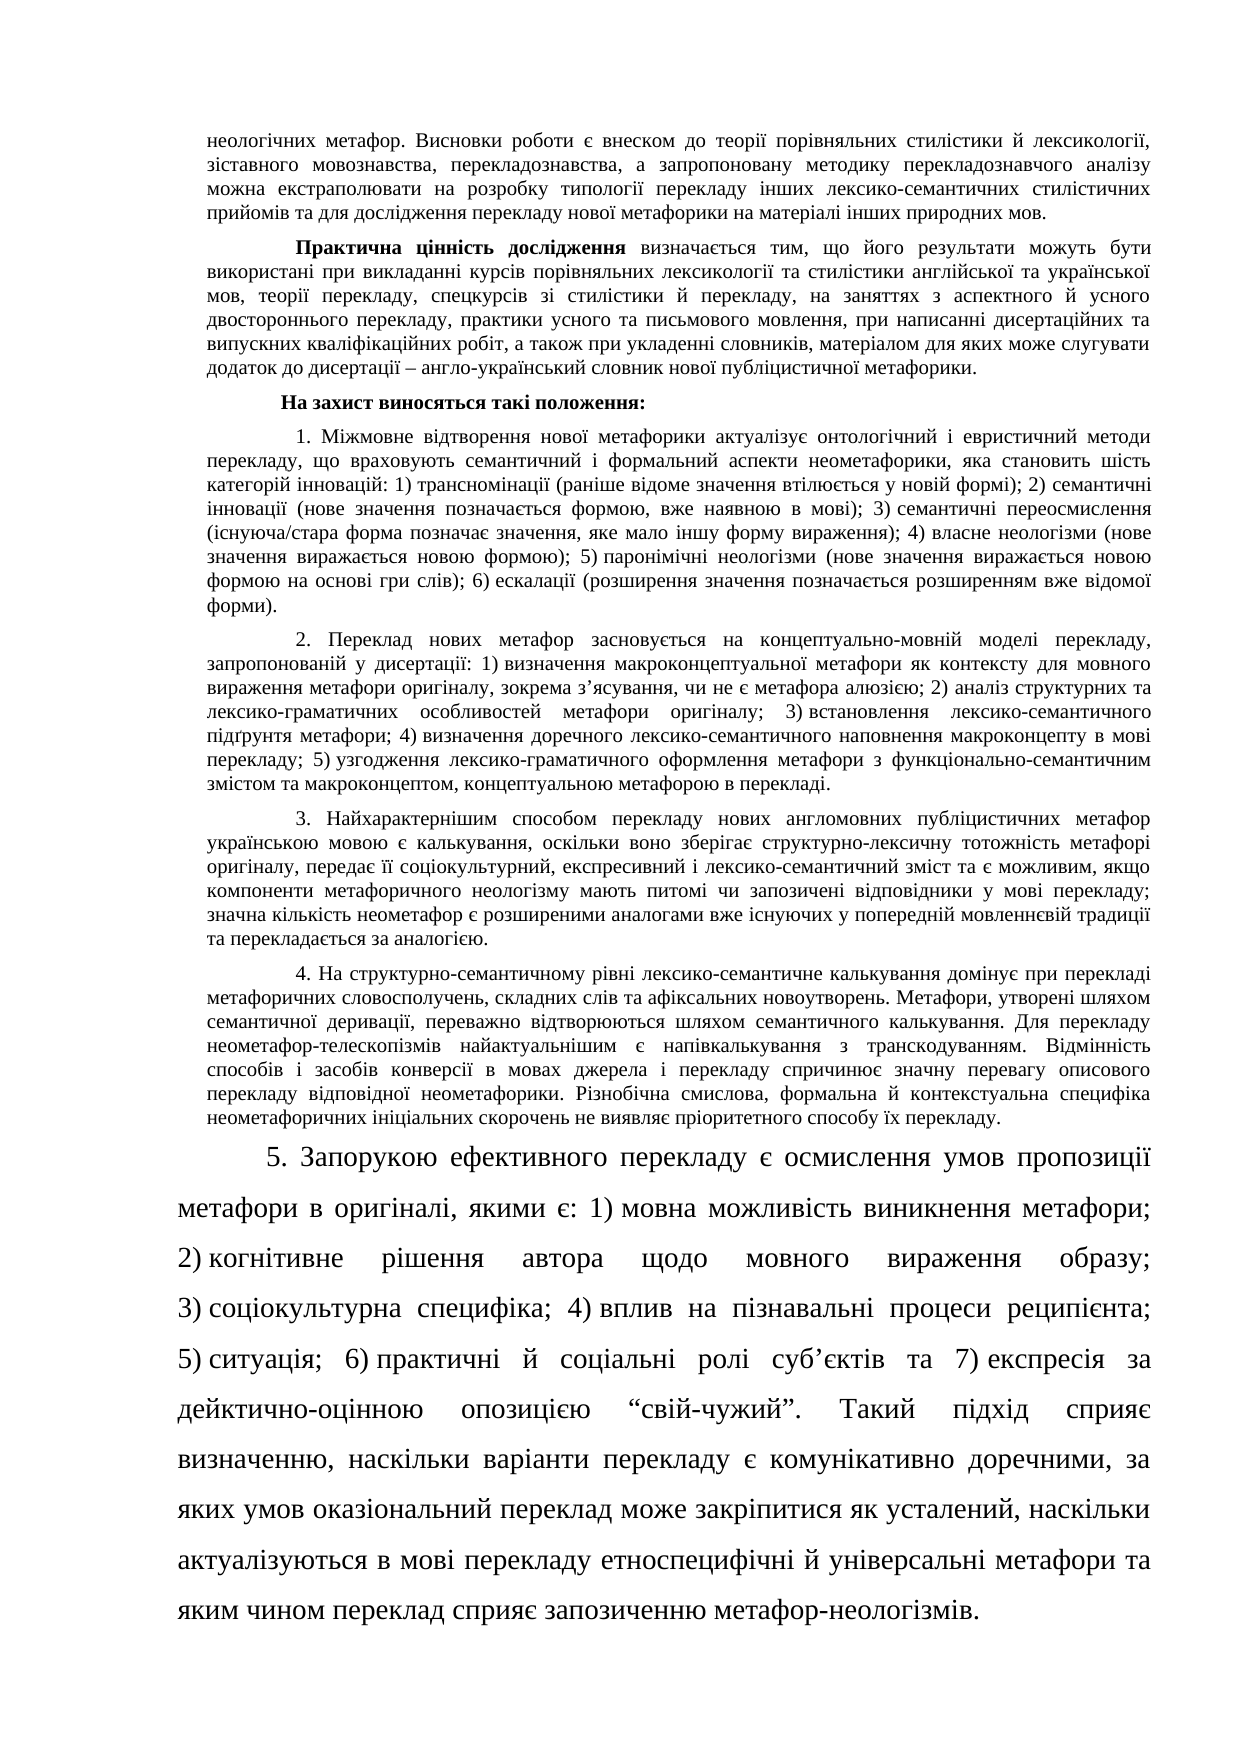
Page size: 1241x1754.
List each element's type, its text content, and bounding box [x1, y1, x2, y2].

text 5. Запорукою ефективного перекладу є осмислення умов пропозиції метафори в оригіналі, якими є: 1) мовна можливість виникнення метафори; 2) когнітивне рішення автора щодо мовного вираження образу; 3) соціокультурна специфіка; 4) вплив на пізнавальні процеси реципієнта; 5) ситуація; 6) практичні й соціальні ролі суб’єктів та 7) експресія за дейктично-оцінною опозицією “свій-чужий”. Такий підхід сприяє визначенню, наскільки варіанти перекладу є комунікативно доречними, за яких умов оказіональний переклад може закріпитися як усталений, наскільки актуалізуються в мові перекладу етноспецифічні й універсальні метафори та яким чином переклад сприяє запозиченню метафор-неологізмів. [177, 1139, 1152, 1626]
text На захист виносяться такі положення: [207, 389, 1152, 414]
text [207, 128, 1152, 224]
text 4. На структурно-семантичному рівні лексико-семантичне калькування домінує при перекладі метафоричних словосполучень, складних слів та афіксальних новоутворень. Метафори, утворені шляхом семантичної деривації, переважно відтворюються шляхом семантичного калькування. Для перекладу неометафор-телескопізмів найактуальнішим є напівкалькування з транскодуванням. Відмінність способів і засобів конверсії в мовах джерела і перекладу спричинює значну перевагу описового перекладу відповідної неометафорики. Різнобічна смислова, формальна й контекстуальна специфіка неометафоричних ініціальних скорочень не виявляє пріоритетного способу їх перекладу. [207, 961, 1152, 1129]
text 2. Переклад нових метафор засновується на концептуально-мовній моделі перекладу, запропонованій у дисертації: 1) визначення макроконцептуальної метафори як контексту для мовного вираження метафори оригіналу, зокрема з’ясування, чи не є метафора алюзією; 2) аналіз структурних та лексико-граматичних особливостей метафори оригіналу; 3) встановлення лексико-семантичного підґрунтя метафори; 4) визначення доречного лексико-семантичного наповнення макроконцепту в мові перекладу; 5) узгодження лексико-граматичного оформлення метафори з функціонально-семантичним змістом та макроконцептом, концептуальною метафорою в перекладі. [207, 627, 1152, 795]
text 3. Найхарактернішим способом перекладу нових англомовних публіцистичних метафор українською мовою є калькування, оскільки воно зберігає структурно-лексичну тотожність метафорі оригіналу, передає її соціокультурний, експресивний і лексико-семантичний зміст та є можливим, якщо компоненти метафоричного неологізму мають питомі чи запозичені відповідники у мові перекладу; значна кількість неометафор є розширеними аналогами вже існуючих у попередній мовленнєвій традиції та перекладається за аналогією. [207, 806, 1152, 950]
text 1. Міжмовне відтворення нової метафорики актуалізує онтологічний і евристичний методи перекладу, що враховують семантичний і формальний аспекти неометафорики, яка становить шість категорій інновацій: 1) трансномінації (раніше відоме значення втілюється у новій формі); 2) семантичні інновації (нове значення позначається формою, вже наявною в мові); 3) семантичні переосмислення (існуюча/стара форма позначає значення, яке мало іншу форму вираження); 4) власне неологізми (нове значення виражається новою формою); 5) паронімічні неологізми (нове значення виражається новою формою на основі гри слів); 6) ескалації (розширення значення позначається розширенням вже відомої форми). [207, 424, 1152, 617]
text Практична цінність дослідження визначається тим, що його результати можуть бути використані при викладанні курсів порівняльних лексикології та стилістики англійської та української мов, теорії перекладу, спецкурсів зі стилістики й перекладу, на заняттях з аспектного й усного двостороннього перекладу, практики усного та письмового мовлення, при написанні дисертаційних та випускних кваліфікаційних робіт, а також при укладенні словників, матеріалом для яких може слугувати додаток до дисертації – англо-український словник нової публіцистичної метафорики. [207, 235, 1152, 379]
